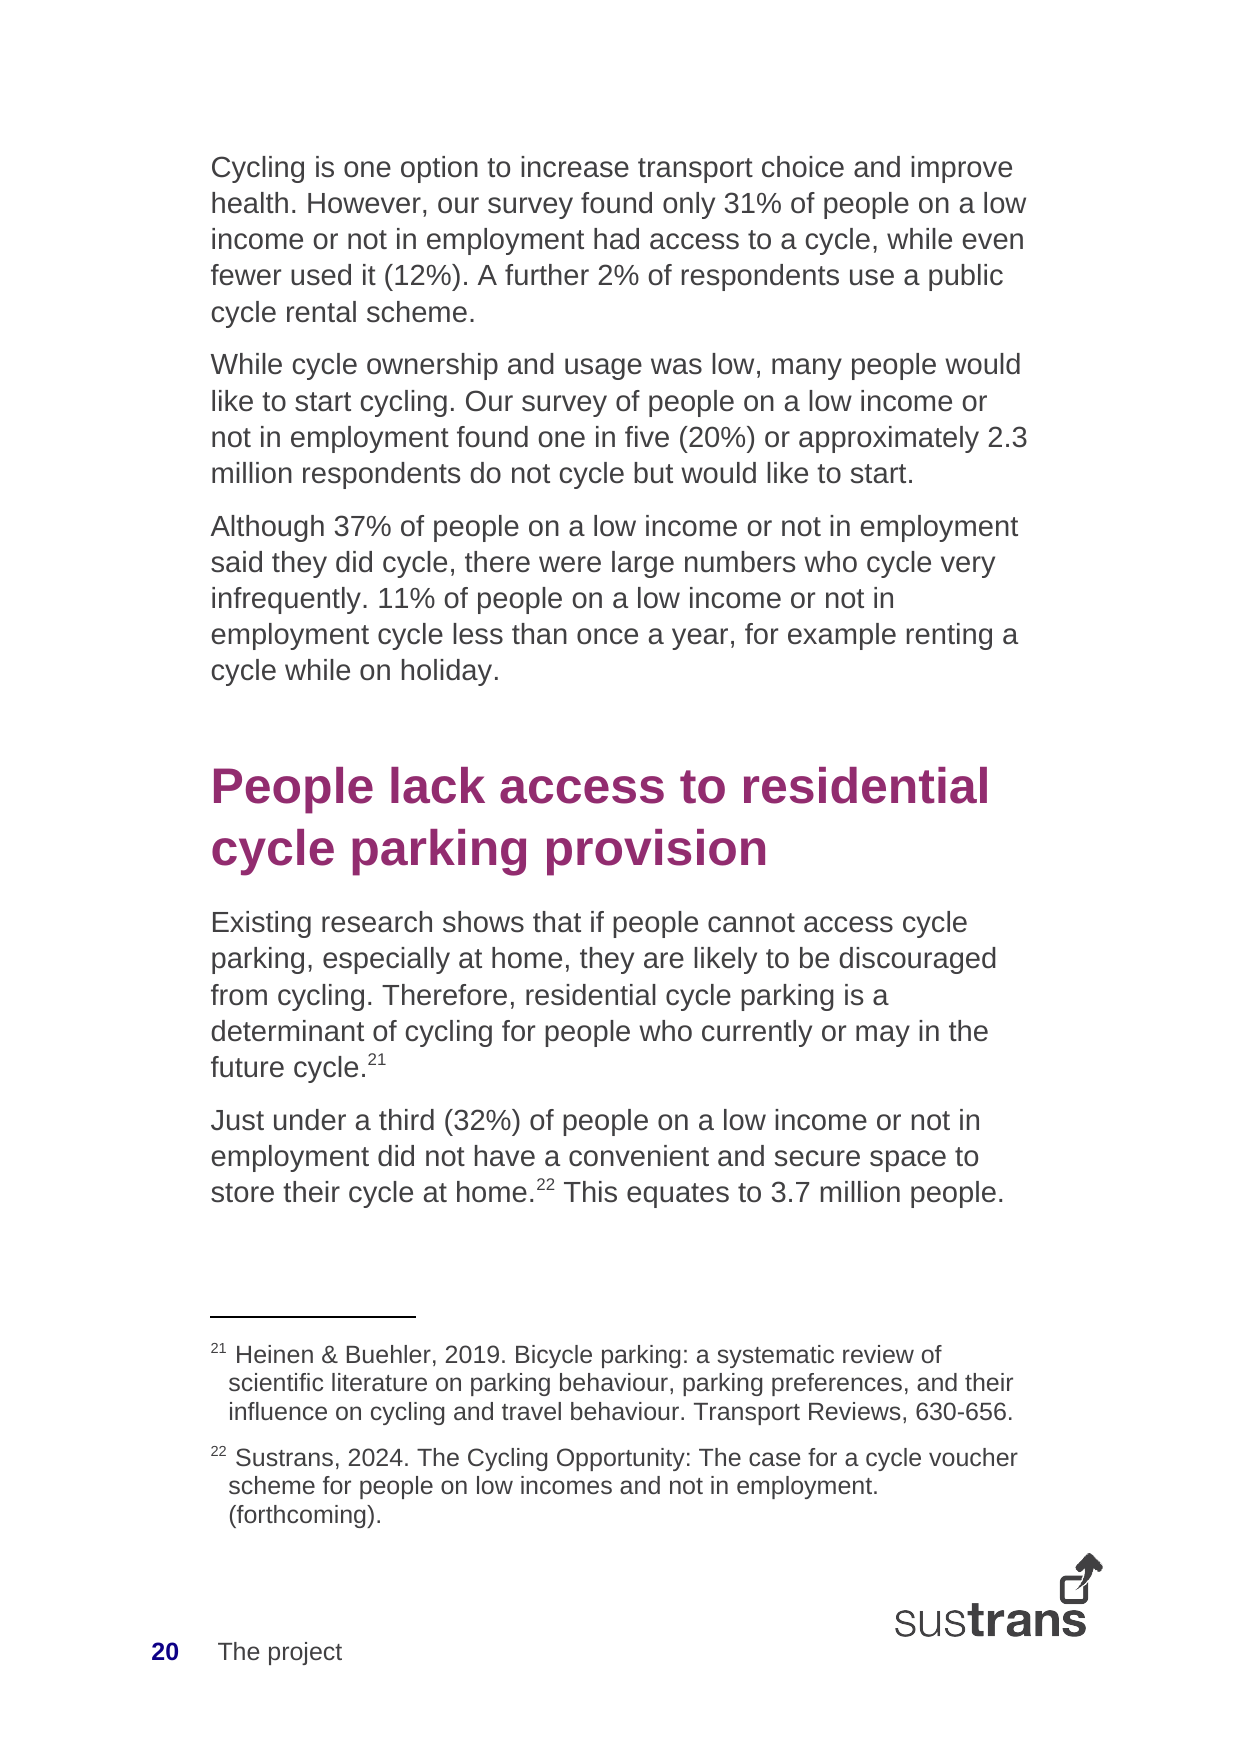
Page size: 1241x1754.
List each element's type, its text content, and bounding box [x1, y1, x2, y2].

text Existing research shows that if people cannot access cycle parking, especially at home, they are likely to be discouraged from cycling. Therefore, residential cycle parking is a determinant of cycling for people who currently or may in the future cycle. [210, 905, 1030, 1083]
text Although 37% of people on a low income or not in employment said they did cycle, there were large numbers who cycle very infrequently. 11% of people on a low income or not in employment cycle less than once a year, for example renting a cycle while on holiday. [210, 509, 1030, 687]
text While cycle ownership and usage was low, many people would like to start cycling. Our survey of people on a low income or not in employment found one in five (20%) or approximately 2.3 million respondents do not cycle but would like to start. [210, 347, 1030, 489]
subtitle People lack access to residential cycle parking provision [210, 756, 1030, 876]
text Cycling is one option to increase transport choice and improve health. However, our survey found only 31% of people on a low income or not in employment had access to a cycle, while even fewer used it (12%). A further 2% of respondents use a public cycle rental scheme. [210, 150, 1030, 328]
text Just under a third (32%) of people on a low income or not in employment did not have a convenient and secure space to store their cycle at home. This equates to 3.7 million people. [210, 1103, 1030, 1208]
picture [895, 1553, 1103, 1637]
